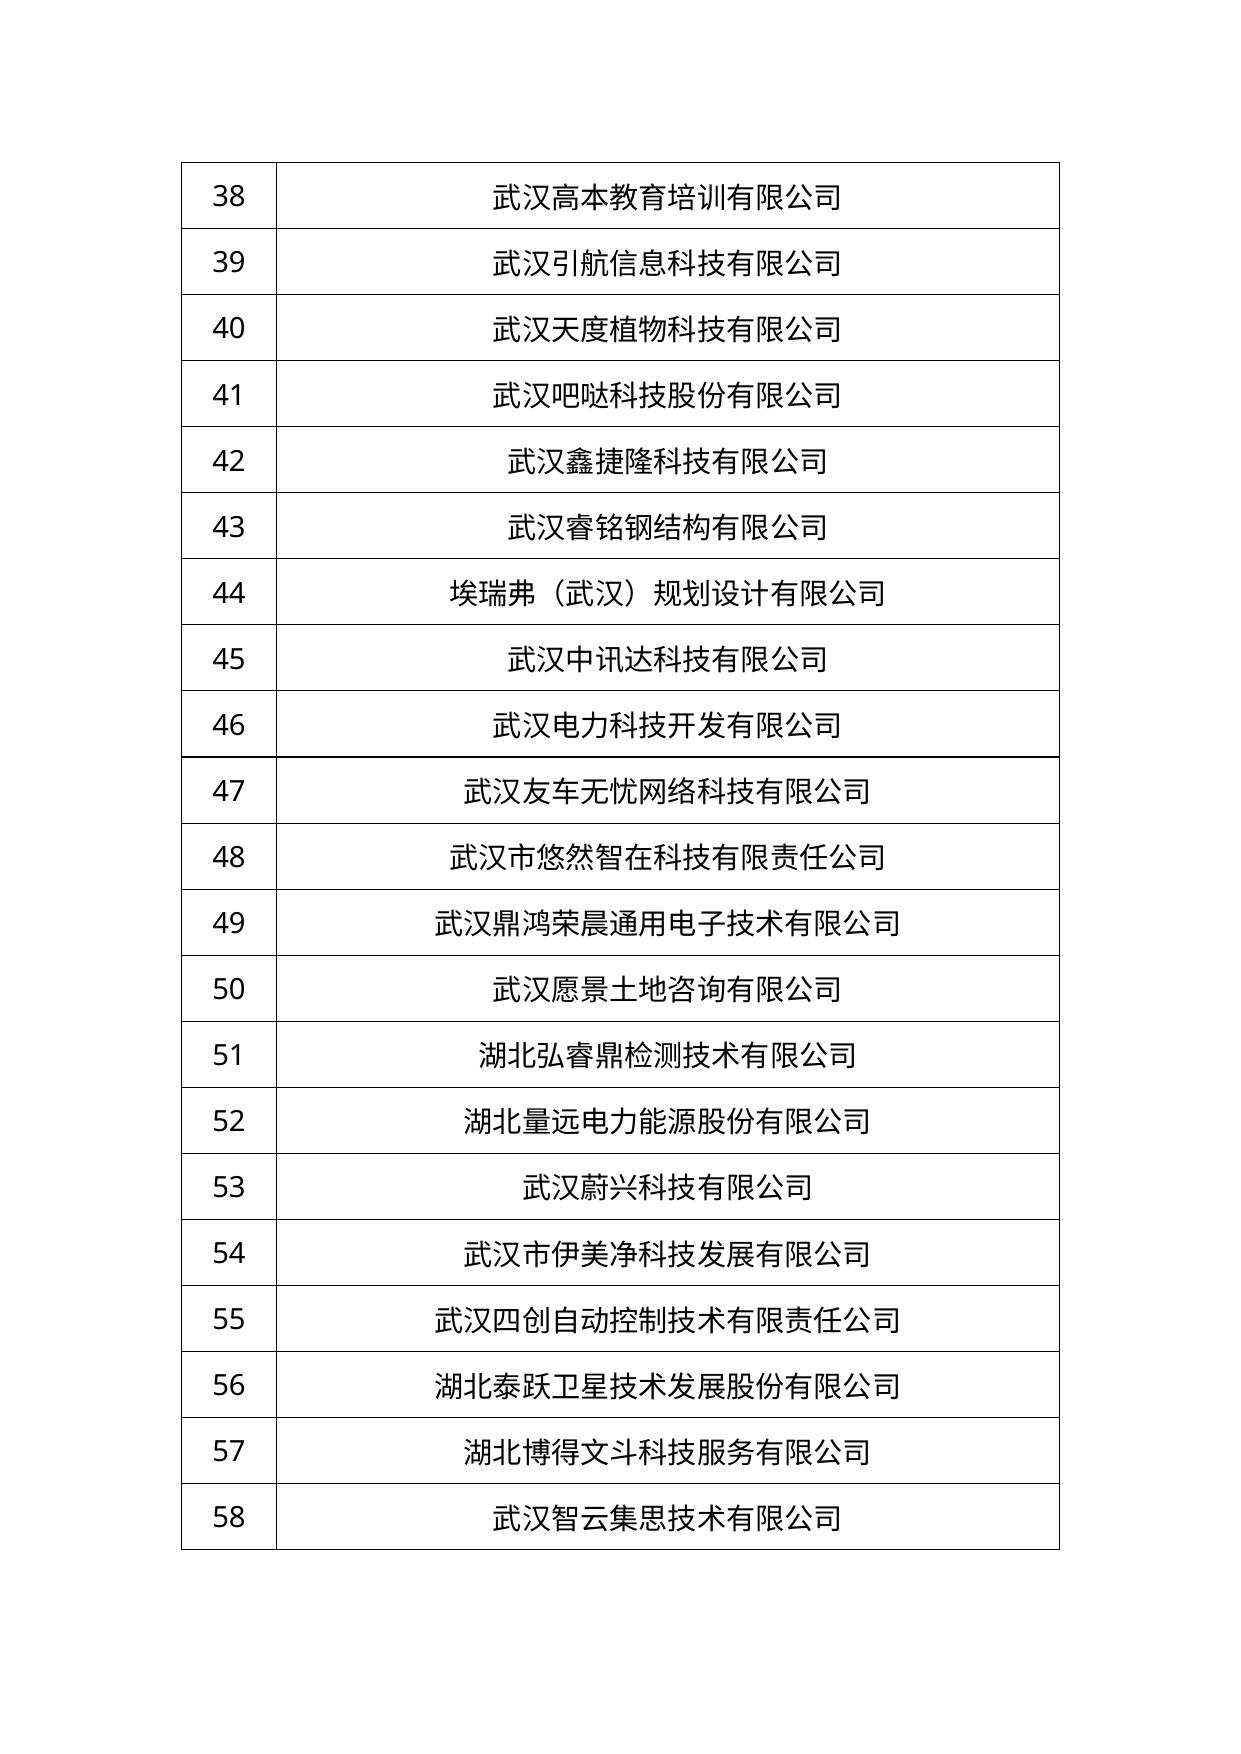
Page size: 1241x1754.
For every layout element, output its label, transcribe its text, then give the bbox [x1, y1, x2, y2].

table_cell 47 [182, 758, 276, 822]
table_cell 56 [182, 1352, 276, 1417]
table_cell 武汉四创自动控制技术有限责任公司 [277, 1286, 1059, 1351]
table_cell 武汉市悠然智在科技有限责任公司 [277, 824, 1059, 888]
table_cell 武汉鑫捷隆科技有限公司 [277, 427, 1059, 492]
table_cell 埃瑞弗（武汉）规划设计有限公司 [277, 559, 1059, 624]
table_cell 武汉天度植物科技有限公司 [277, 295, 1059, 360]
table_cell 武汉友车无忧网络科技有限公司 [277, 758, 1059, 822]
table_cell 42 [182, 427, 276, 492]
table_cell 52 [182, 1088, 276, 1153]
table_cell 湖北博得文斗科技服务有限公司 [277, 1418, 1059, 1483]
table_cell 49 [182, 890, 276, 954]
table_cell 武汉电力科技开发有限公司 [277, 691, 1059, 756]
table_cell 50 [182, 956, 276, 1021]
table_cell 武汉智云集思技术有限公司 [277, 1484, 1059, 1549]
table_cell 武汉鼎鸿荣晨通用电子技术有限公司 [277, 890, 1059, 954]
table_cell 43 [182, 493, 276, 558]
table_cell 54 [182, 1220, 276, 1285]
table_cell 58 [182, 1484, 276, 1549]
table_cell 武汉睿铭钢结构有限公司 [277, 493, 1059, 558]
table_cell 武汉市伊美净科技发展有限公司 [277, 1220, 1059, 1285]
table_cell 51 [182, 1022, 276, 1087]
table_cell 湖北量远电力能源股份有限公司 [277, 1088, 1059, 1153]
table_cell 48 [182, 824, 276, 888]
table_cell 41 [182, 361, 276, 426]
table_cell 46 [182, 691, 276, 756]
table_cell 湖北弘睿鼎检测技术有限公司 [277, 1022, 1059, 1087]
table_cell 57 [182, 1418, 276, 1483]
table_cell 武汉吧哒科技股份有限公司 [277, 361, 1059, 426]
table_cell 武汉蔚兴科技有限公司 [277, 1154, 1059, 1219]
table_cell 40 [182, 295, 276, 360]
table_cell 武汉引航信息科技有限公司 [277, 229, 1059, 294]
table_cell 湖北泰跃卫星技术发展股份有限公司 [277, 1352, 1059, 1417]
table_cell 武汉中讯达科技有限公司 [277, 625, 1059, 690]
table_cell 武汉高本教育培训有限公司 [277, 163, 1059, 228]
table_cell 38 [182, 163, 276, 228]
table_cell 55 [182, 1286, 276, 1351]
table_cell 53 [182, 1154, 276, 1219]
table_cell 45 [182, 625, 276, 690]
table_cell 39 [182, 229, 276, 294]
table_cell 44 [182, 559, 276, 624]
table_cell 武汉愿景土地咨询有限公司 [277, 956, 1059, 1021]
